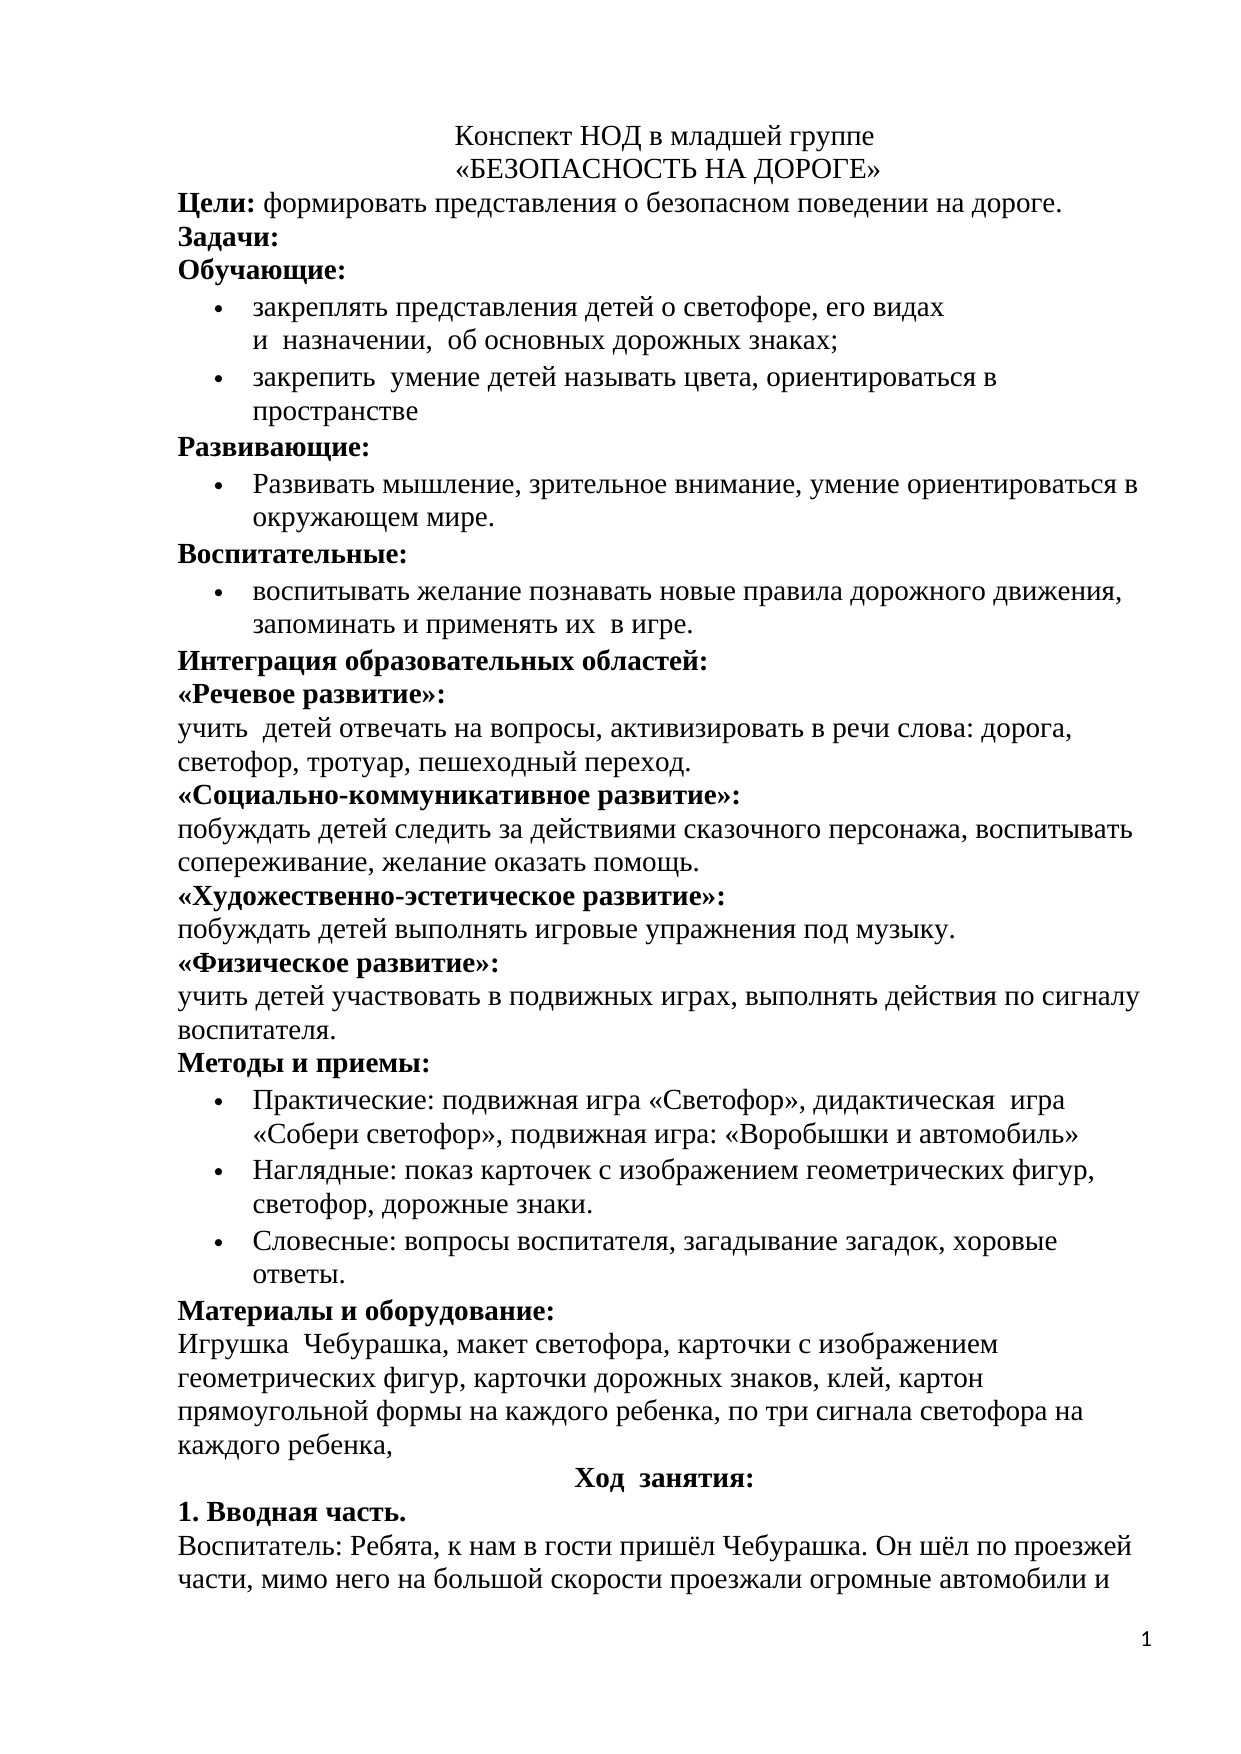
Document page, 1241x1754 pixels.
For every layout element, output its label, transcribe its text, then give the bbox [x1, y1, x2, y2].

text 1. Вводная часть. [177, 1494, 1152, 1528]
text «БЕЗОПАСНОСТЬ НА ДОРОГЕ» [177, 152, 1152, 185]
text побуждать детей выполнять игровые упражнения под музыку. [177, 911, 1152, 945]
list Словесные: вопросы воспитателя, загадывание загадок, хоровые ответы. [215, 1223, 1152, 1290]
list закрепить умение детей называть цвета, ориентироваться в пространстве [215, 359, 1152, 426]
list закреплять представления детей о светофоре, его видах и назначении, об основных дорожных знаках; [215, 289, 1152, 356]
text Развивающие: [177, 429, 1152, 463]
list Развивать мышление, зрительное внимание, умение ориентироваться в окружающем мире. [215, 466, 1152, 533]
list Наглядные: показ карточек с изображением геометрических фигур, светофор, дорожные знаки. [215, 1152, 1152, 1219]
text Интеграция образовательных областей: [177, 643, 1152, 677]
text Материалы и оборудование: [177, 1293, 1152, 1326]
text Методы и приемы: [177, 1046, 1152, 1079]
text учить детей участвовать в подвижных играх, выполнять действия по сигналу воспитателя. [177, 978, 1152, 1046]
list Практические: подвижная игра «Светофор», дидактическая игра «Собери светофор», подвижная игра: «Воробышки и автомобиль» [215, 1082, 1152, 1149]
list воспитывать желание познавать новые правила дорожного движения, запоминать и применять их в игре. [215, 573, 1152, 640]
text побуждать детей следить за действиями сказочного персонажа, воспитывать сопереживание, желание оказать помощь. [177, 811, 1152, 878]
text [177, 1528, 1152, 1595]
text Ход занятия: [177, 1461, 1152, 1494]
text учить детей отвечать на вопросы, активизировать в речи слова: дорога, светофор, тротуар, пешеходный переход. [177, 710, 1152, 777]
text Игрушка Чебурашка, макет светофора, карточки с изображением геометрических фигур, карточки дорожных знаков, клей, картон прямоугольной формы на каждого ребенка, по три сигнала светофора на каждого ребенка, [177, 1326, 1152, 1461]
text Цели: формировать представления о безопасном поведении на дороге. [177, 185, 1152, 219]
text «Художественно-эстетическое развитие»: [177, 878, 1152, 911]
text Задачи: [177, 219, 1152, 252]
text Обучающие: [177, 252, 1152, 286]
text «Физическое развитие»: [177, 945, 1152, 978]
text Конспект НОД в младшей группе [177, 118, 1152, 152]
text Воспитательные: [177, 536, 1152, 570]
text «Социально-коммуникативное развитие»: [177, 777, 1152, 811]
text «Речевое развитие»: [177, 677, 1152, 710]
